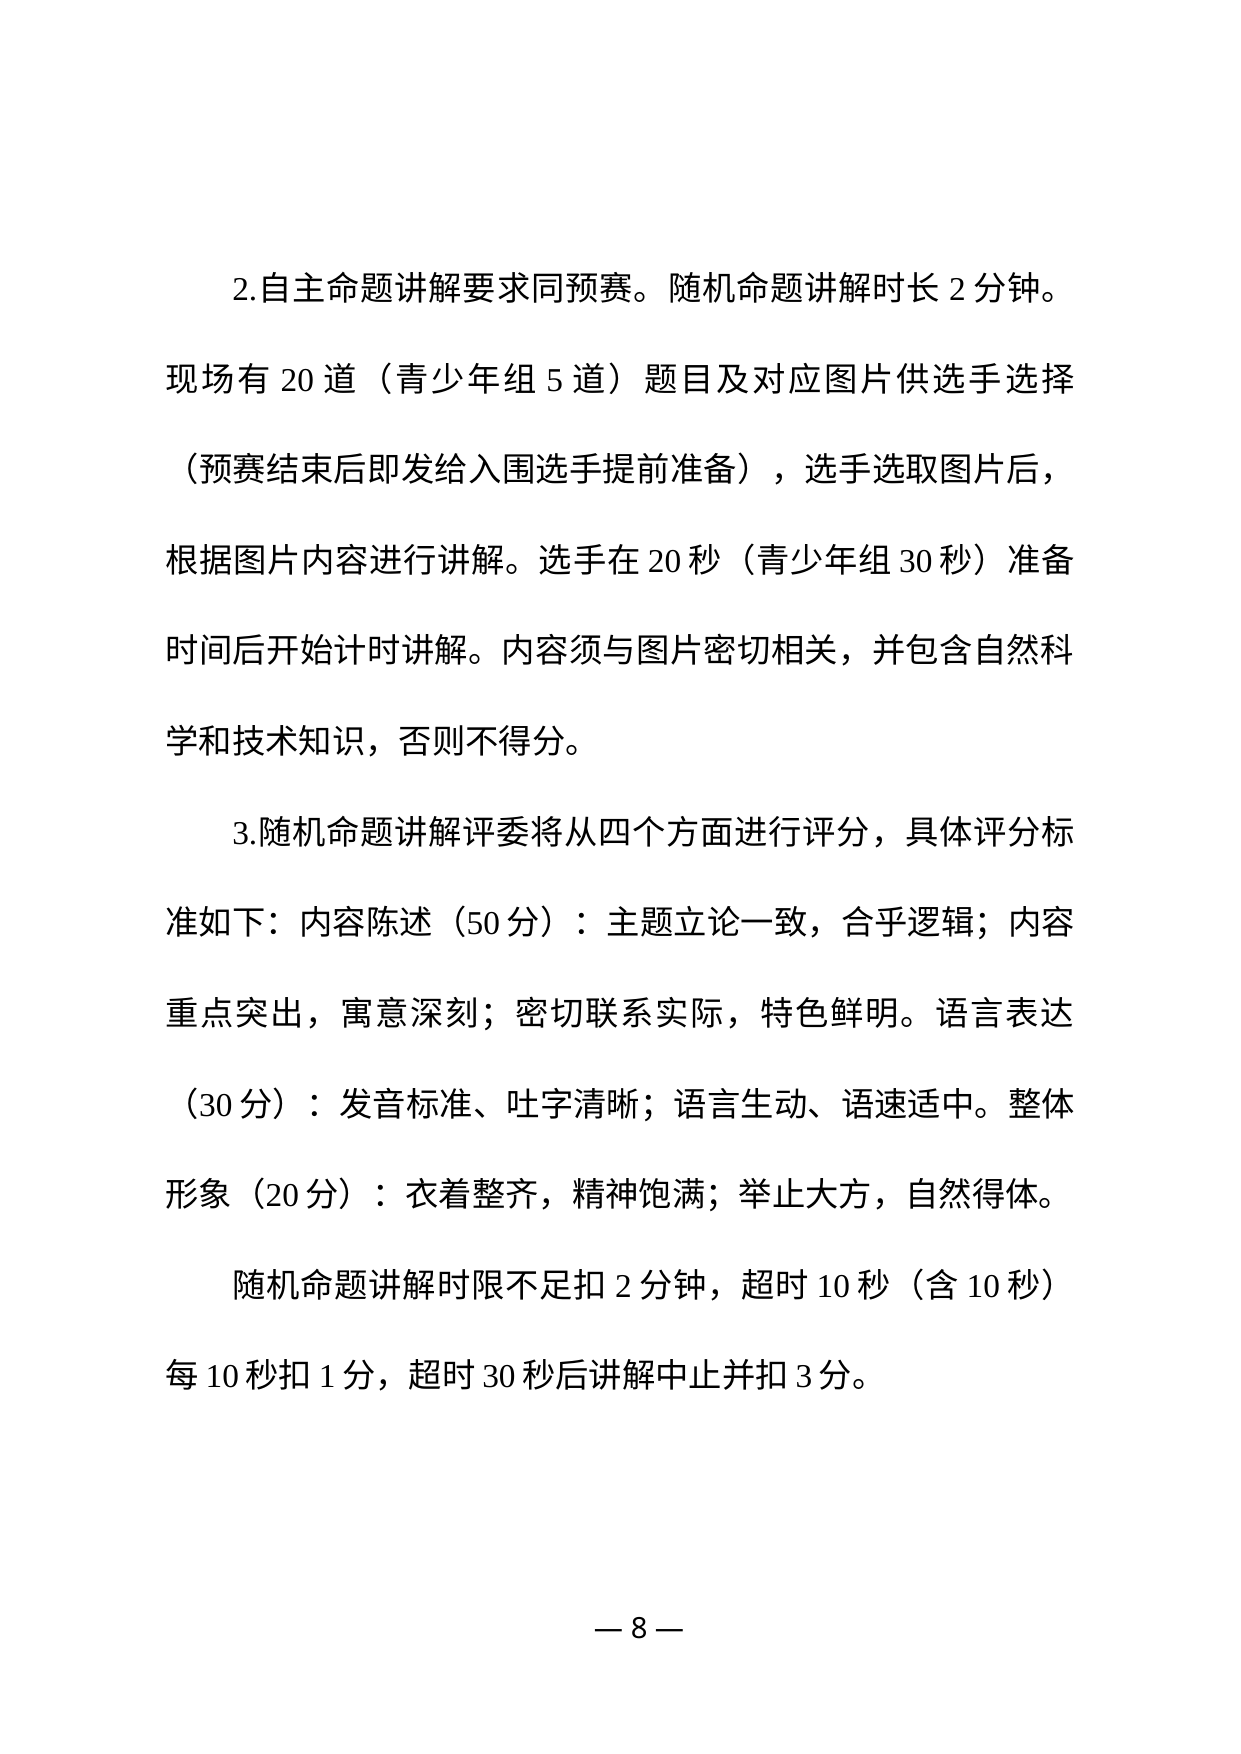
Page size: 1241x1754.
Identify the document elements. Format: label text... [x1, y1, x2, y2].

text 2.自主命题讲解要求同预赛。随机命题讲解时长2分钟。现场有20道（青少年组5道）题目及对应图片供选手选择（预赛结束后即发给入围选手提前准备），选手选取图片后，根据图片内容进行讲解。选手在20秒（青少年组30秒）准备时间后开始计时讲解。内容须与图片密切相关，并包含自然科学和技术知识，否则不得分。 [165, 241, 1075, 784]
text 随机命题讲解时限不足扣2分钟，超时10秒（含10秒）每10秒扣1分，超时30秒后讲解中止并扣3分。 [165, 1237, 1075, 1419]
text 3.随机命题讲解评委将从四个方面进行评分，具体评分标准如下：内容陈述（50分）：主题立论一致，合乎逻辑；内容重点突出，寓意深刻；密切联系实际，特色鲜明。语言表达（30分）：发音标准、吐字清晰；语言生动、语速适中。整体形象（20分）：衣着整齐，精神饱满；举止大方，自然得体。 [165, 784, 1075, 1237]
